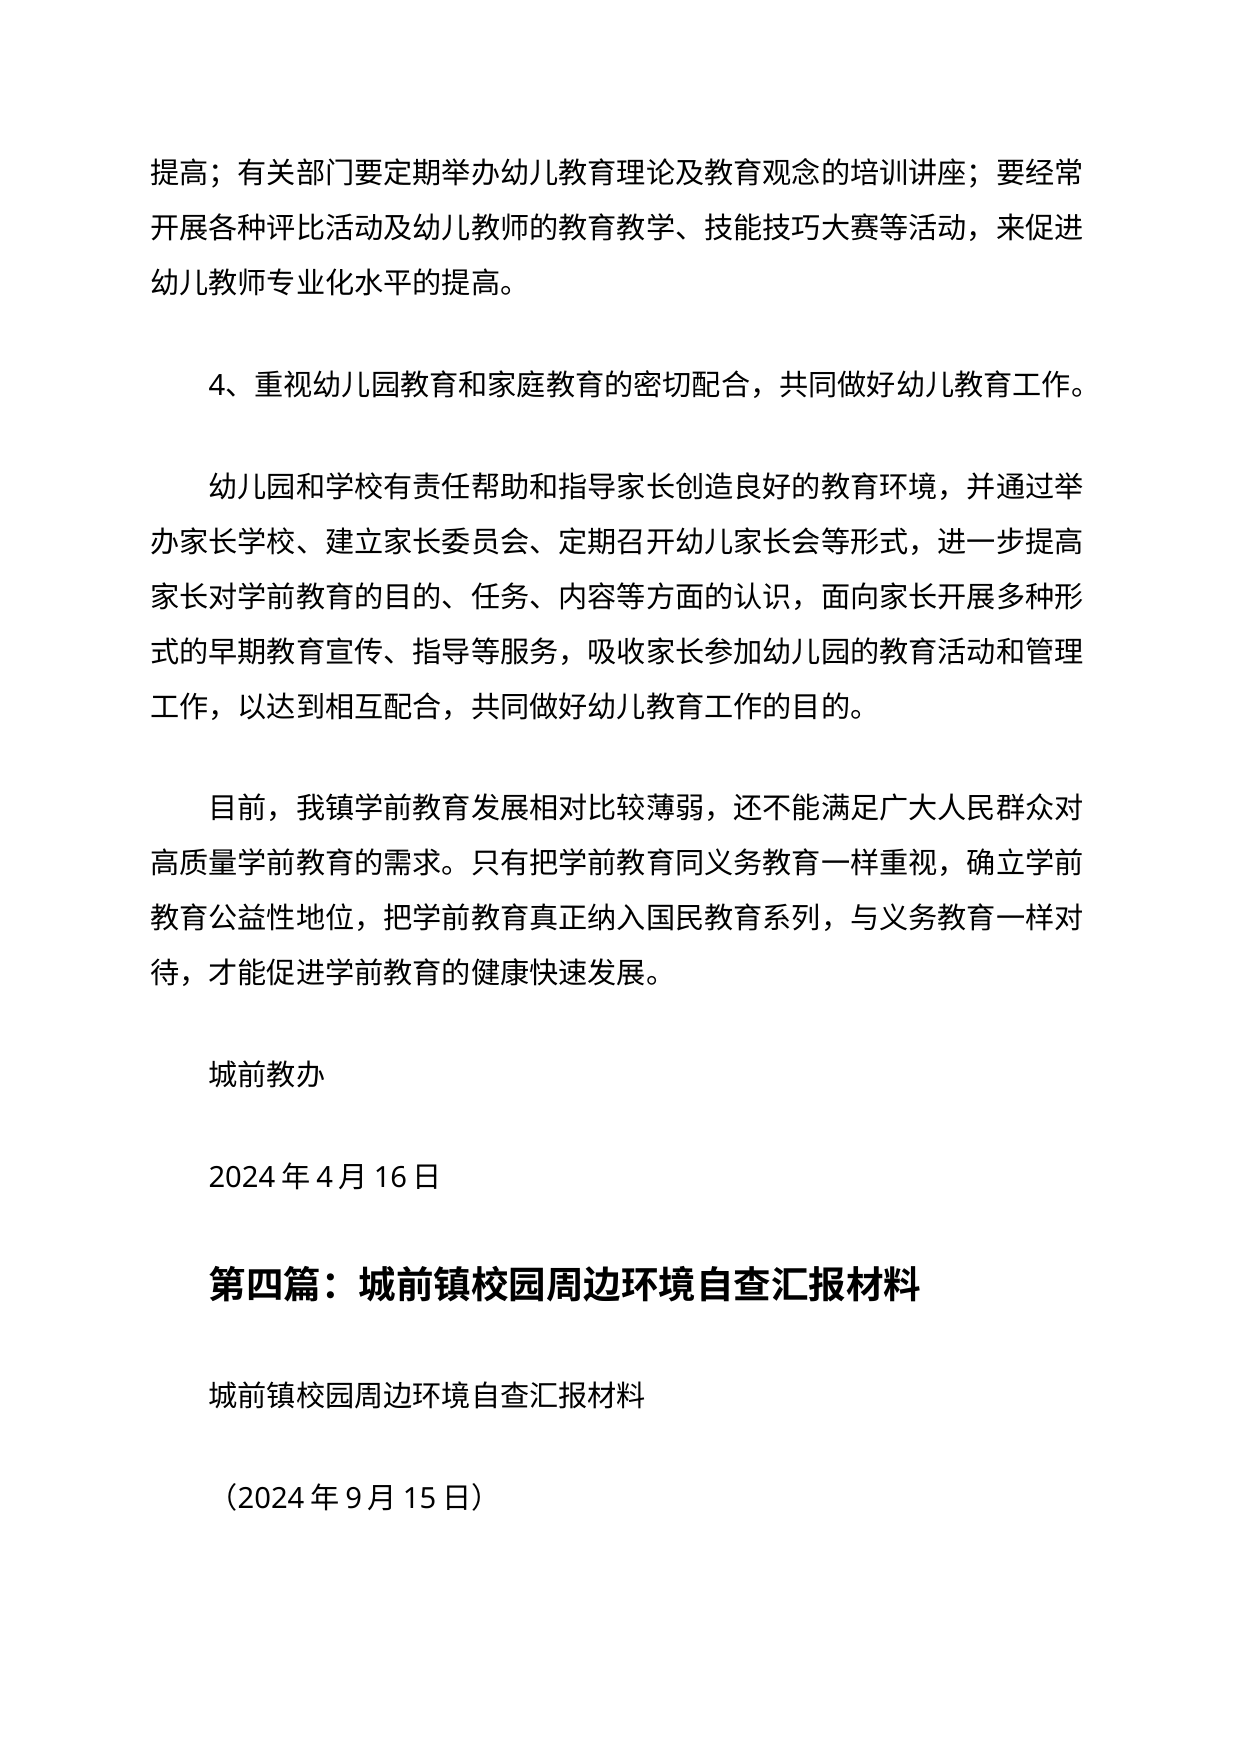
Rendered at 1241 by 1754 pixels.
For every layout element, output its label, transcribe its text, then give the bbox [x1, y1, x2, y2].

text 第四篇：城前镇校园周边环境自查汇报材料 [150, 1255, 1090, 1309]
text 目前，我镇学前教育发展相对比较薄弱，还不能满足广大人民群众对高质量学前教育的需求。只有把学前教育同义务教育一样重视，确立学前教育公益性地位，把学前教育真正纳入国民教育系列，与义务教育一样对待，才能促进学前教育的健康快速发展。 [150, 785, 1090, 992]
text 城前教办 [150, 1051, 1090, 1094]
text 2024年4月16日 [150, 1153, 1090, 1196]
text 城前镇校园周边环境自查汇报材料 [150, 1372, 1090, 1415]
text 幼儿园和学校有责任帮助和指导家长创造良好的教育环境，并通过举办家长学校、建立家长委员会、定期召开幼儿家长会等形式，进一步提高家长对学前教育的目的、任务、内容等方面的认识，面向家长开展多种形式的早期教育宣传、指导等服务，吸收家长参加幼儿园的教育活动和管理工作，以达到相互配合，共同做好幼儿教育工作的目的。 [150, 463, 1090, 725]
text 4、重视幼儿园教育和家庭教育的密切配合，共同做好幼儿教育工作。 [150, 362, 1090, 404]
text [150, 150, 1090, 302]
text （2024年9月15日） [150, 1474, 1090, 1517]
